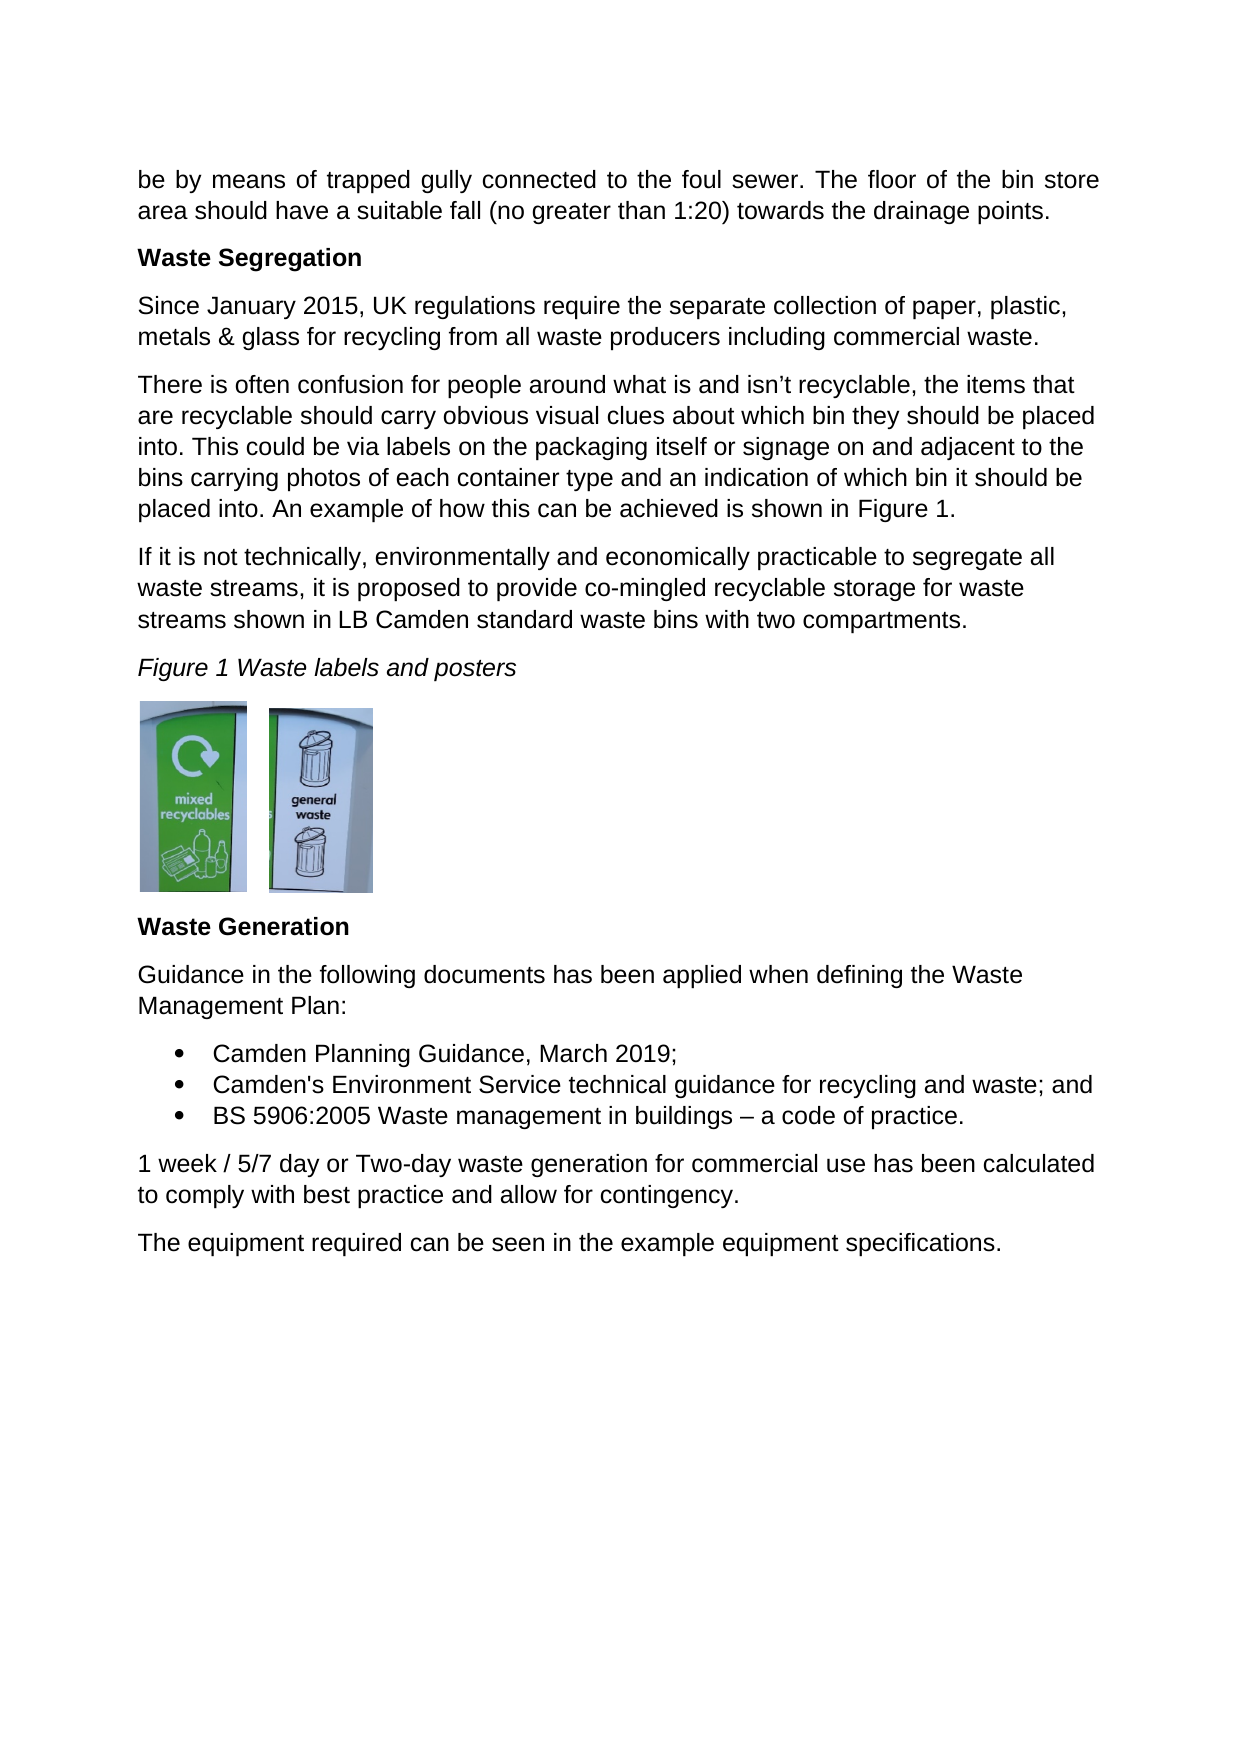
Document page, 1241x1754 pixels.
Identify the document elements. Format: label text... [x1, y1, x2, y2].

text Waste Segregation [137, 243, 1103, 272]
text Guidance in the following documents has been applied when defining the Waste Management Plan: [137, 960, 1103, 1020]
list BS 5906:2005 Waste management in buildings – a code of practice. [175, 1101, 1103, 1130]
text 1 week / 5/7 day or Two-day waste generation for commercial use has been calculated to comply with best practice and allow for contingency. [137, 1149, 1103, 1209]
text Since January 2015, UK regulations require the separate collection of paper, plastic, metals & glass for recycling from all waste producers including commercial waste. [137, 291, 1103, 351]
list Camden's Environment Service technical guidance for recycling and waste; and [175, 1070, 1103, 1099]
picture [269, 708, 373, 893]
text Waste Generation [137, 912, 1103, 941]
picture [139, 701, 247, 892]
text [137, 164, 1103, 224]
text The equipment required can be seen in the example equipment specifications. [137, 1228, 1103, 1256]
text If it is not technically, environmentally and economically practicable to segregate all waste streams, it is proposed to provide co-mingled recyclable storage for waste streams shown in LB Camden standard waste bins with two compartments. [137, 542, 1103, 634]
list Camden Planning Guidance, March 2019; [175, 1039, 1103, 1068]
